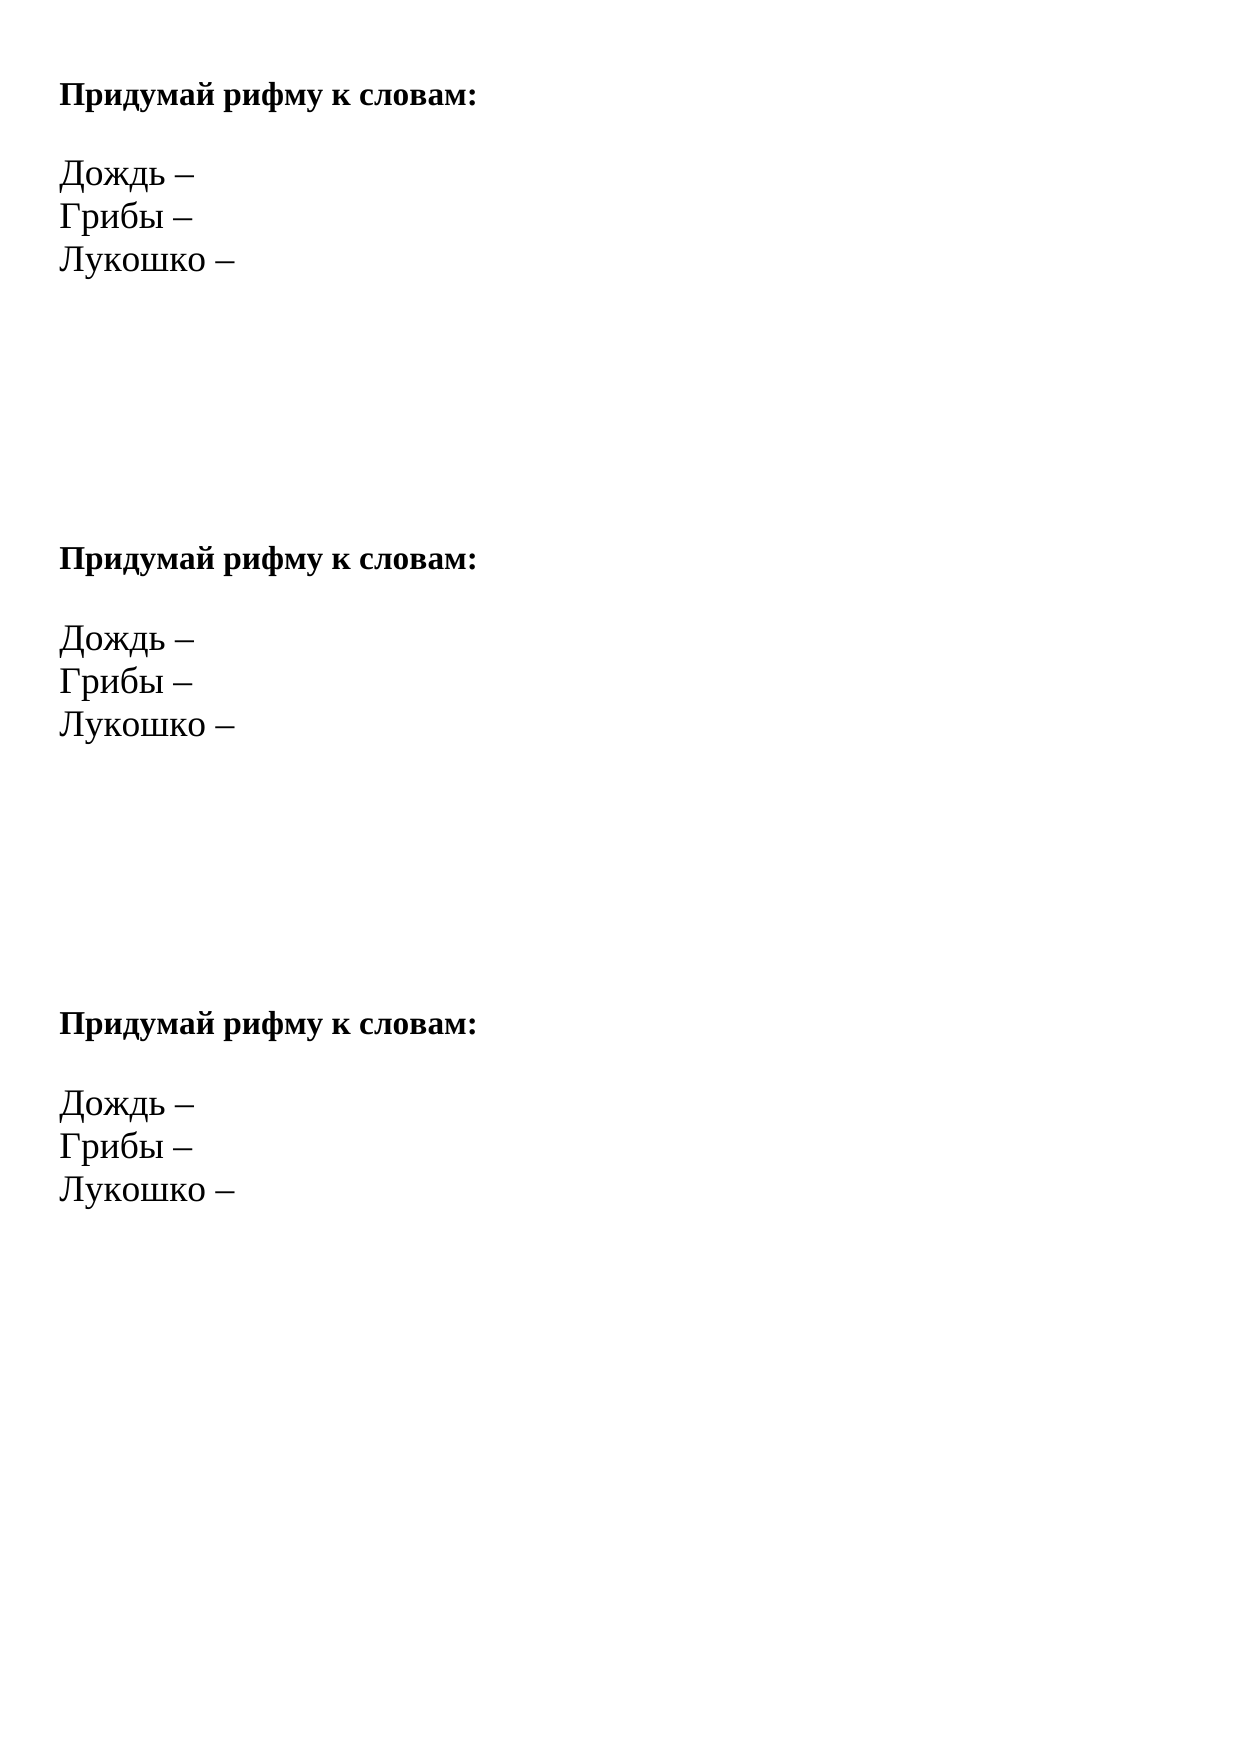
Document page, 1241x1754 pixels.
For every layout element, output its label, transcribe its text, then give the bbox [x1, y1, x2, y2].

text Лукошко – [59, 702, 1211, 745]
text Грибы – [59, 194, 1211, 237]
text Дождь – [59, 151, 1211, 194]
text Придумай рифму к словам: [59, 74, 1211, 112]
text Лукошко – [59, 237, 1211, 280]
text Придумай рифму к словам: [59, 539, 1211, 577]
text Придумай рифму к словам: [59, 1003, 1211, 1042]
text Дождь – [59, 1080, 1211, 1123]
text Грибы – [59, 658, 1211, 702]
text Дождь – [59, 615, 1211, 658]
text Лукошко – [59, 1166, 1211, 1209]
text Грибы – [59, 1123, 1211, 1166]
